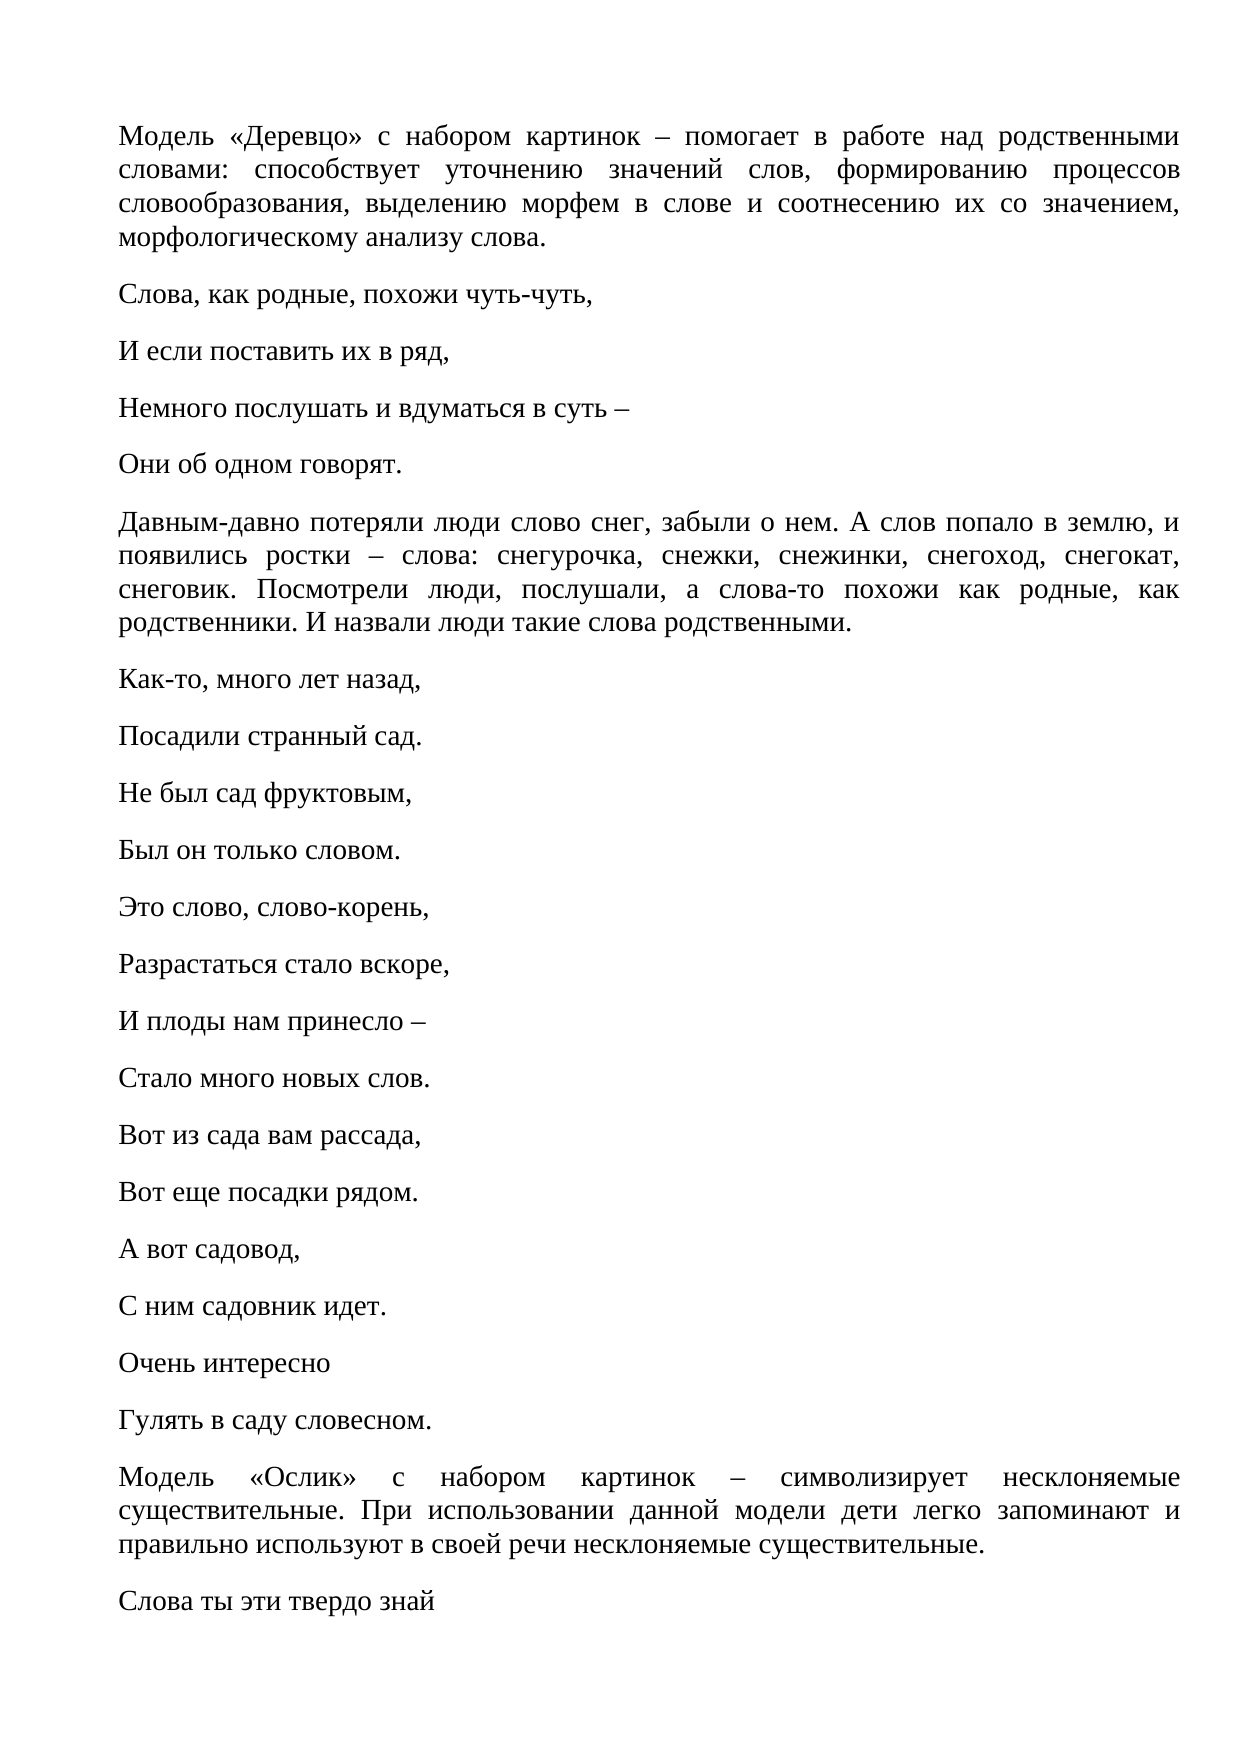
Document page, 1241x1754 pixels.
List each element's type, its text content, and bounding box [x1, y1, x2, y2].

text Не был сад фруктовым, [118, 775, 1181, 809]
text Немного послушать и вдуматься в суть – [118, 390, 1181, 423]
text Гулять в саду словесном. [118, 1402, 1181, 1436]
text Это слово, слово-корень, [118, 889, 1181, 923]
text Давным-давно потеряли люди слово снег, забыли о нем. А слов попало в землю, и появились ростки – слова: снегурочка, снежки, снежинки, снегоход, снегокат, снеговик. Посмотрели люди, послушали, а слова-то похожи как родные, как родственники. И назвали люди такие слова родственными. [118, 504, 1181, 638]
text Вот из сада вам рассада, [118, 1117, 1181, 1151]
text Модель «Деревцо» с набором картинок – помогает в работе над родственными словами: способствует уточнению значений слов, формированию процессов словообразования, выделению морфем в слове и соотнесению их со значением, морфологическому анализу слова. [118, 118, 1181, 252]
text Слова, как родные, похожи чуть-чуть, [118, 276, 1181, 309]
text Как-то, много лет назад, [118, 661, 1181, 695]
text А вот садовод, [118, 1231, 1181, 1264]
text С ним садовник идет. [118, 1288, 1181, 1322]
text Они об одном говорят. [118, 447, 1181, 480]
text Модель «Ослик» с набором картинок – символизирует несклоняемые существительные. При использовании данной модели дети легко запоминают и правильно используют в своей речи несклоняемые существительные. [118, 1459, 1181, 1559]
text Посадили странный сад. [118, 718, 1181, 752]
text И если поставить их в ряд, [118, 333, 1181, 366]
text Стало много новых слов. [118, 1060, 1181, 1094]
text Слова ты эти твердо знай [118, 1583, 1181, 1617]
text Вот еще посадки рядом. [118, 1174, 1181, 1208]
text И плоды нам принесло – [118, 1003, 1181, 1037]
text Был он только словом. [118, 832, 1181, 866]
text Разрастаться стало вскоре, [118, 946, 1181, 980]
text Очень интересно [118, 1345, 1181, 1378]
